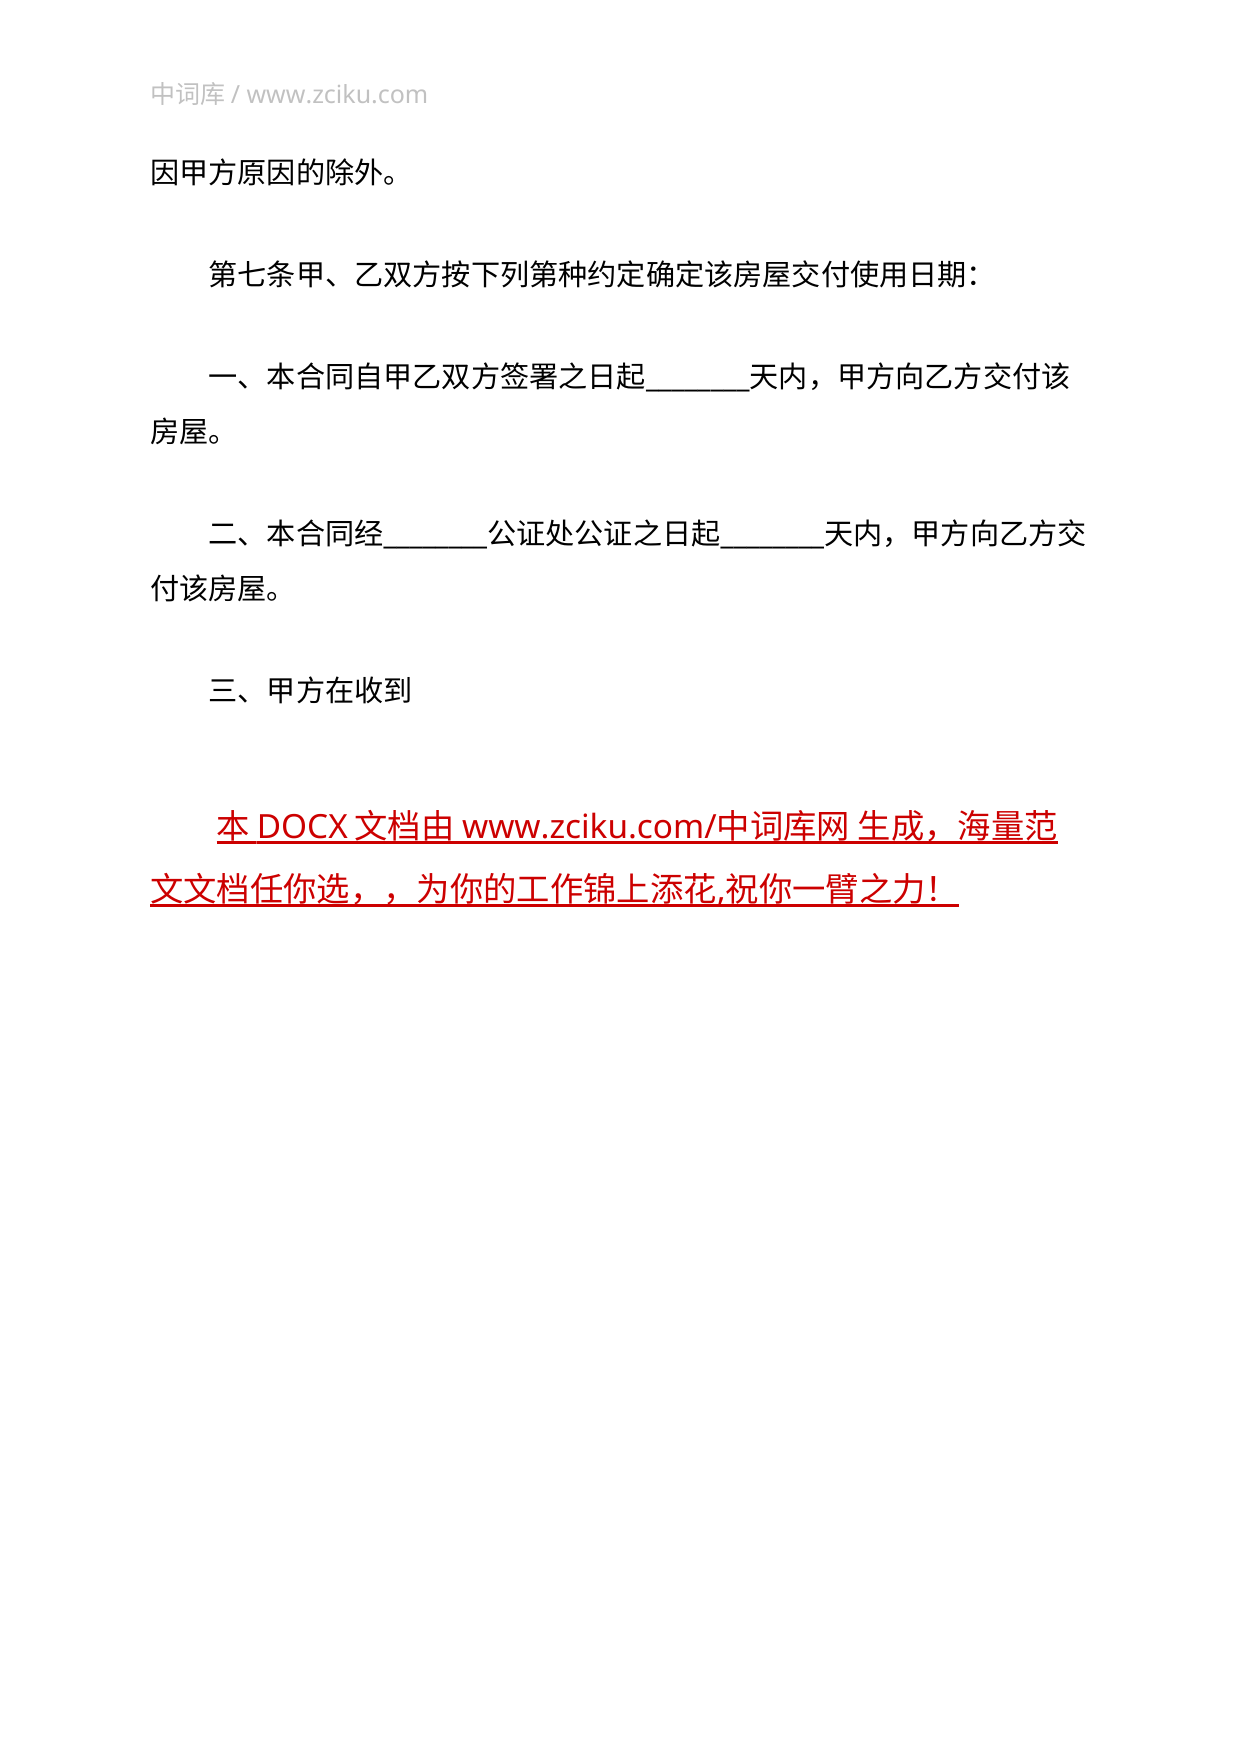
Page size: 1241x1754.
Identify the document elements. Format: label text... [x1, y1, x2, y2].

text 一、本合同自甲乙双方签署之日起________天内，甲方向乙方交付该房屋。 [150, 353, 1090, 451]
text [150, 150, 1090, 192]
text 本DOCX文档由 www.zciku.com/中词库网 生成，海量范文文档任你选，，为你的工作锦上添花,祝你一臂之力！ [150, 800, 1090, 911]
text 第七条甲、乙双方按下列第种约定确定该房屋交付使用日期： [150, 252, 1090, 294]
text 三、甲方在收到 [150, 667, 1090, 709]
text 二、本合同经________公证处公证之日起________天内，甲方向乙方交付该房屋。 [150, 510, 1090, 608]
